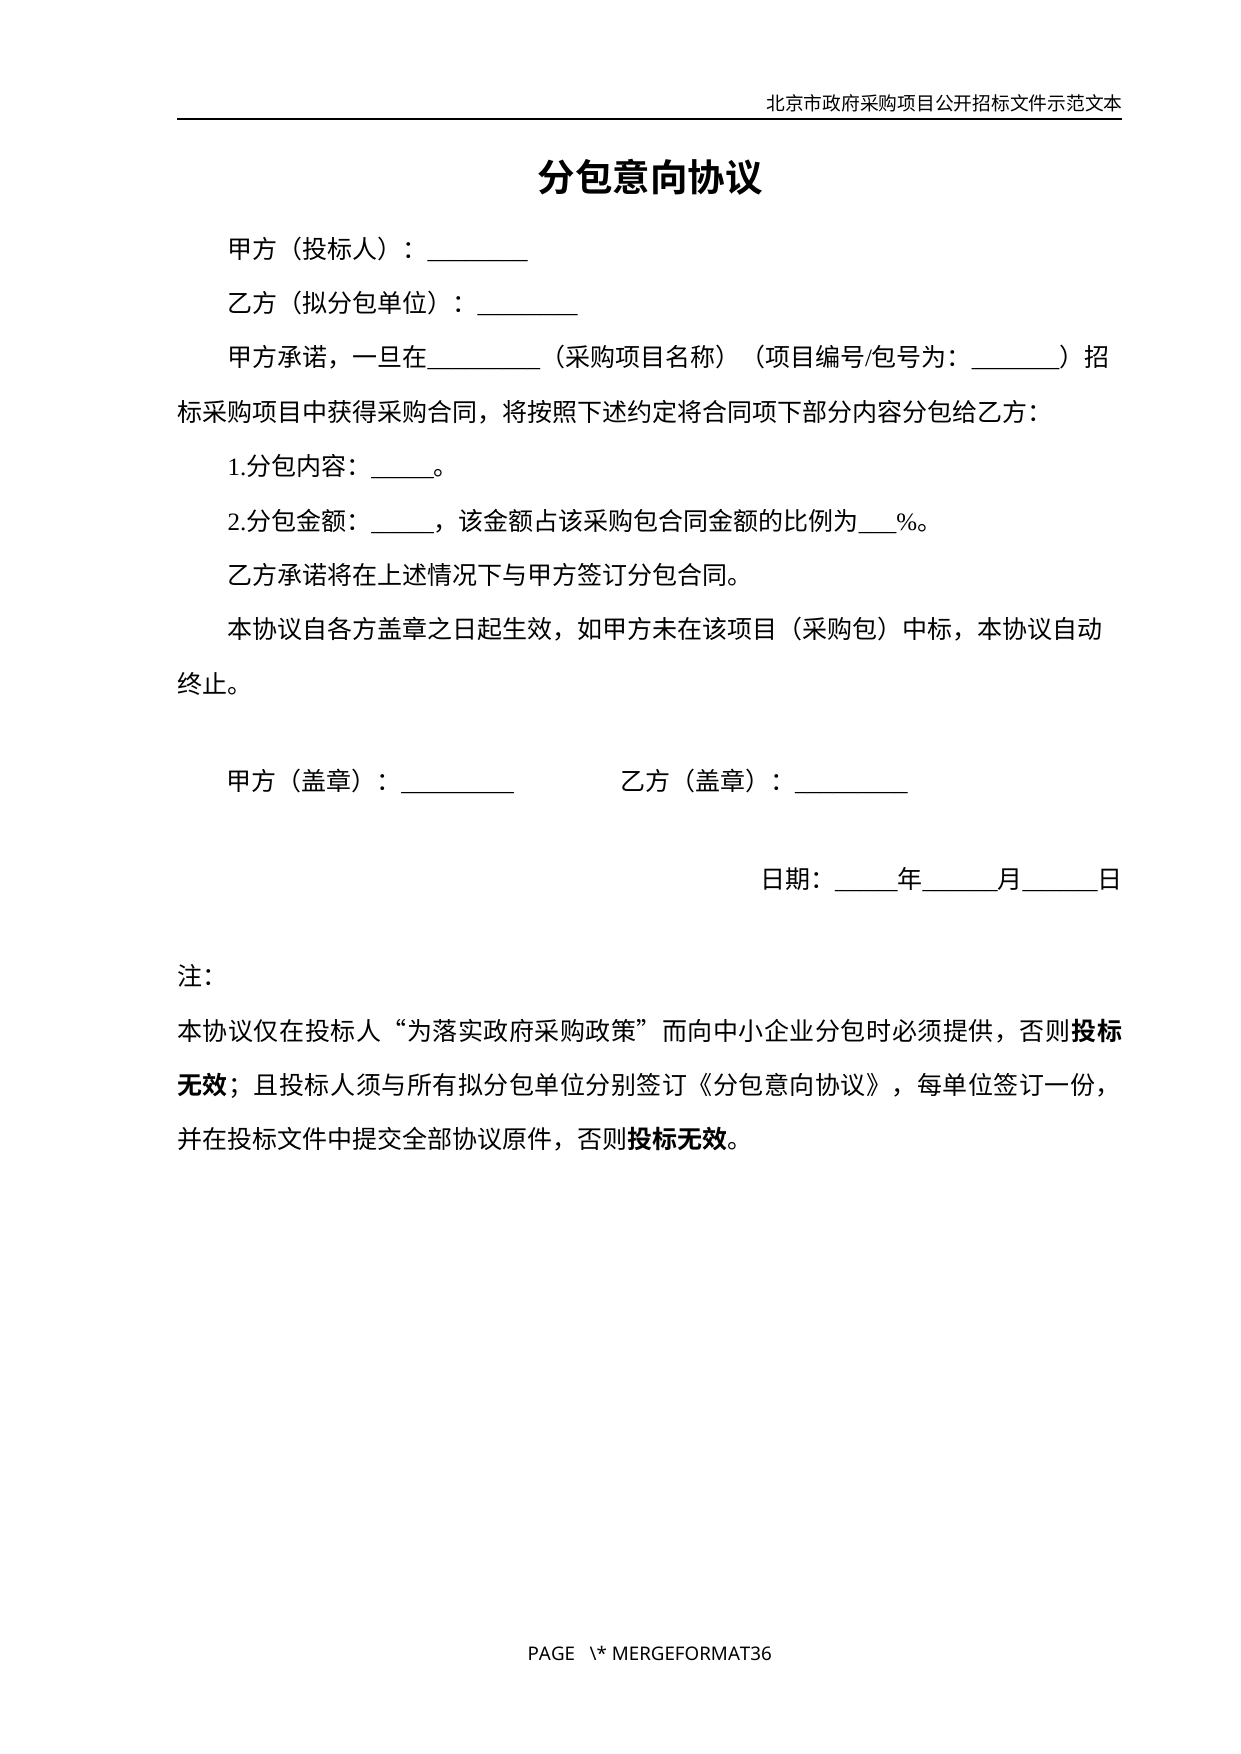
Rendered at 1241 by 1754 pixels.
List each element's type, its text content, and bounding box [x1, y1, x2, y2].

text 甲方承诺，一旦在_________（采购项目名称）（项目编号/包号为：_______）招标采购项目中获得采购合同，将按照下述约定将合同项下部分内容分包给乙方： [177, 338, 1122, 428]
text 乙方承诺将在上述情况下与甲方签订分包合同。 [177, 555, 1122, 592]
text 2.分包金额：_____，该金额占该采购包合同金额的比例为___%。 [177, 501, 1122, 537]
text 甲方（投标人）：________ [177, 229, 1122, 265]
text 本协议仅在投标人“为落实政府采购政策”而向中小企业分包时必须提供，否则投标无效；且投标人须与所有拟分包单位分别签订《分包意向协议》，每单位签订一份，并在投标文件中提交全部协议原件，否则投标无效。 [177, 1011, 1122, 1156]
text 注： [177, 957, 1122, 993]
text 本协议自各方盖章之日起生效，如甲方未在该项目（采购包）中标，本协议自动终止。 [177, 610, 1122, 700]
text 1.分包内容：_____。 [177, 447, 1122, 483]
text 分包意向协议 [177, 148, 1122, 202]
text 日期：_____年______月______日 [227, 859, 1122, 895]
text 乙方（拟分包单位）：________ [177, 283, 1122, 320]
text 甲方（盖章）：_________ 乙方（盖章）：_________ [177, 762, 1122, 798]
